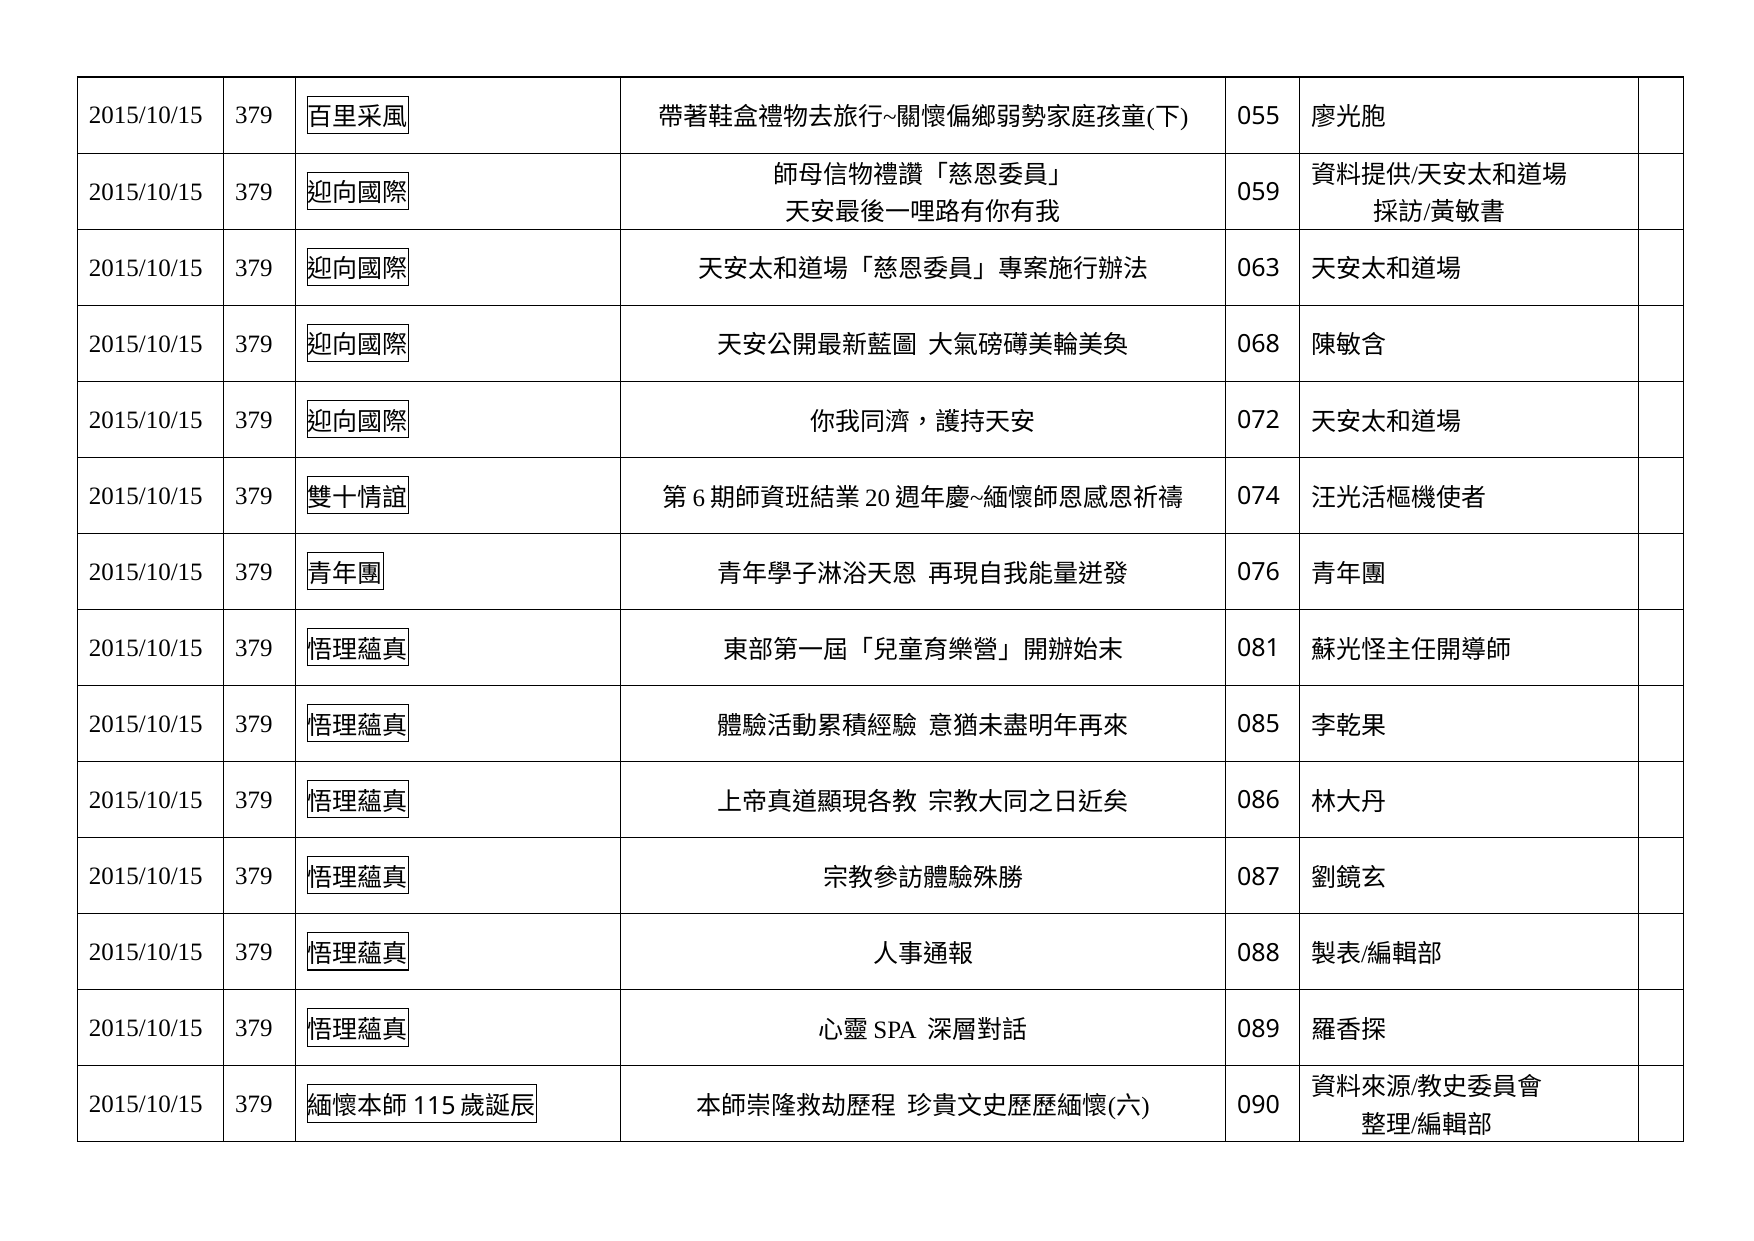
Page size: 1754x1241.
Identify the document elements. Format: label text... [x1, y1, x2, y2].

table_cell 2015/10/15 [78, 534, 223, 609]
table_cell 089 [1226, 990, 1299, 1065]
table_cell 086 [1226, 762, 1299, 837]
table_cell 劉鏡玄 [1300, 838, 1638, 913]
table_cell 379 [224, 914, 295, 989]
table_cell 379 [224, 610, 295, 685]
table_cell [1639, 78, 1683, 152]
table_cell 第6期師資班結業20週年慶~緬懷師恩感恩祈禱 [621, 458, 1225, 533]
table_cell 體驗活動累積經驗 意猶未盡明年再來 [621, 686, 1225, 761]
table_cell 青年學子淋浴天恩 再現自我能量迸發 [621, 534, 1225, 609]
table_cell 悟理蘊真 [296, 990, 620, 1065]
table_cell 本師崇隆救劫歷程 珍貴文史歷歷緬懷(六) [621, 1066, 1225, 1141]
table_cell 2015/10/15 [78, 990, 223, 1065]
table_cell 088 [1226, 914, 1299, 989]
table_cell 379 [224, 458, 295, 533]
table_cell [1639, 914, 1683, 989]
table_cell [1639, 306, 1683, 381]
table_cell 072 [1226, 382, 1299, 457]
table_cell 379 [224, 78, 295, 152]
table_cell 宗教參訪體驗殊勝 [621, 838, 1225, 913]
table_cell 天安公開最新藍圖 大氣磅礡美輪美奐 [621, 306, 1225, 381]
table_cell [1639, 686, 1683, 761]
table_cell 2015/10/15 [78, 154, 223, 228]
table_cell 2015/10/15 [78, 382, 223, 457]
table_cell 你我同濟，護持天安 [621, 382, 1225, 457]
table_cell 2015/10/15 [78, 1066, 223, 1141]
table_cell 2015/10/15 [78, 306, 223, 381]
table_cell 師母信物禮讚「慈恩委員」 天安最後一哩路有你有我 [621, 154, 1225, 228]
table_cell 迎向國際 [296, 306, 620, 381]
table_cell 068 [1226, 306, 1299, 381]
table_cell 百里采風 [296, 78, 620, 152]
table_cell 緬懷本師115歲誕辰 [296, 1066, 620, 1141]
table_cell 076 [1226, 534, 1299, 609]
table_cell [1639, 762, 1683, 837]
table_cell 青年團 [296, 534, 620, 609]
table_cell [1639, 534, 1683, 609]
table_cell 2015/10/15 [78, 762, 223, 837]
table_cell 2015/10/15 [78, 838, 223, 913]
table_cell [1639, 610, 1683, 685]
table_cell 東部第一屆「兒童育樂營」開辦始末 [621, 610, 1225, 685]
table_cell 379 [224, 762, 295, 837]
table_cell [1639, 458, 1683, 533]
table_cell 陳敏含 [1300, 306, 1638, 381]
table_cell 379 [224, 686, 295, 761]
table_cell 081 [1226, 610, 1299, 685]
table_cell 上帝真道顯現各教 宗教大同之日近矣 [621, 762, 1225, 837]
table_cell [1639, 230, 1683, 304]
table_cell 廖光胞 [1300, 78, 1638, 152]
table_cell 055 [1226, 78, 1299, 152]
table_cell 心靈SPA 深層對話 [621, 990, 1225, 1065]
table_cell 天安太和道場 [1300, 382, 1638, 457]
table_cell [1639, 838, 1683, 913]
table_cell 迎向國際 [296, 230, 620, 304]
table_cell 379 [224, 1066, 295, 1141]
table_cell 090 [1226, 1066, 1299, 1141]
table_cell 2015/10/15 [78, 914, 223, 989]
table_cell 汪光活樞機使者 [1300, 458, 1638, 533]
table_cell 悟理蘊真 [296, 686, 620, 761]
table_cell 悟理蘊真 [296, 838, 620, 913]
table_cell 製表/編輯部 [1300, 914, 1638, 989]
table_cell 李乾果 [1300, 686, 1638, 761]
table_cell 雙十情誼 [296, 458, 620, 533]
table_cell 蘇光怪主任開導師 [1300, 610, 1638, 685]
table_cell 087 [1226, 838, 1299, 913]
table_cell 379 [224, 306, 295, 381]
table_cell 085 [1226, 686, 1299, 761]
table_cell 059 [1226, 154, 1299, 228]
table_cell 379 [224, 230, 295, 304]
table_cell 迎向國際 [296, 154, 620, 228]
table_cell 林大丹 [1300, 762, 1638, 837]
table_cell 2015/10/15 [78, 78, 223, 152]
table_cell 青年團 [1300, 534, 1638, 609]
table_cell 迎向國際 [296, 382, 620, 457]
table_cell 悟理蘊真 [296, 762, 620, 837]
table_cell 2015/10/15 [78, 458, 223, 533]
table_cell 2015/10/15 [78, 686, 223, 761]
table_cell 資料提供/天安太和道場 採訪/黃敏書 [1300, 154, 1638, 228]
table_cell 2015/10/15 [78, 610, 223, 685]
table_cell [1639, 154, 1683, 228]
table_cell 天安太和道場「慈恩委員」專案施行辦法 [621, 230, 1225, 304]
table_cell 帶著鞋盒禮物去旅行~關懷偏鄉弱勢家庭孩童(下) [621, 78, 1225, 152]
table_cell 379 [224, 154, 295, 228]
table_cell 379 [224, 534, 295, 609]
table_cell 悟理蘊真 [296, 914, 620, 989]
table_cell [1639, 990, 1683, 1065]
table_cell 379 [224, 838, 295, 913]
table_cell 379 [224, 382, 295, 457]
table_cell 天安太和道場 [1300, 230, 1638, 304]
table_cell [1639, 382, 1683, 457]
table_cell 悟理蘊真 [296, 610, 620, 685]
table_cell 羅香探 [1300, 990, 1638, 1065]
table_cell 資料來源/教史委員會 整理/編輯部 [1300, 1066, 1638, 1141]
table_cell 人事通報 [621, 914, 1225, 989]
table_cell 063 [1226, 230, 1299, 304]
table_cell 379 [224, 990, 295, 1065]
table_cell 2015/10/15 [78, 230, 223, 304]
table_cell 074 [1226, 458, 1299, 533]
table_cell [1639, 1066, 1683, 1141]
